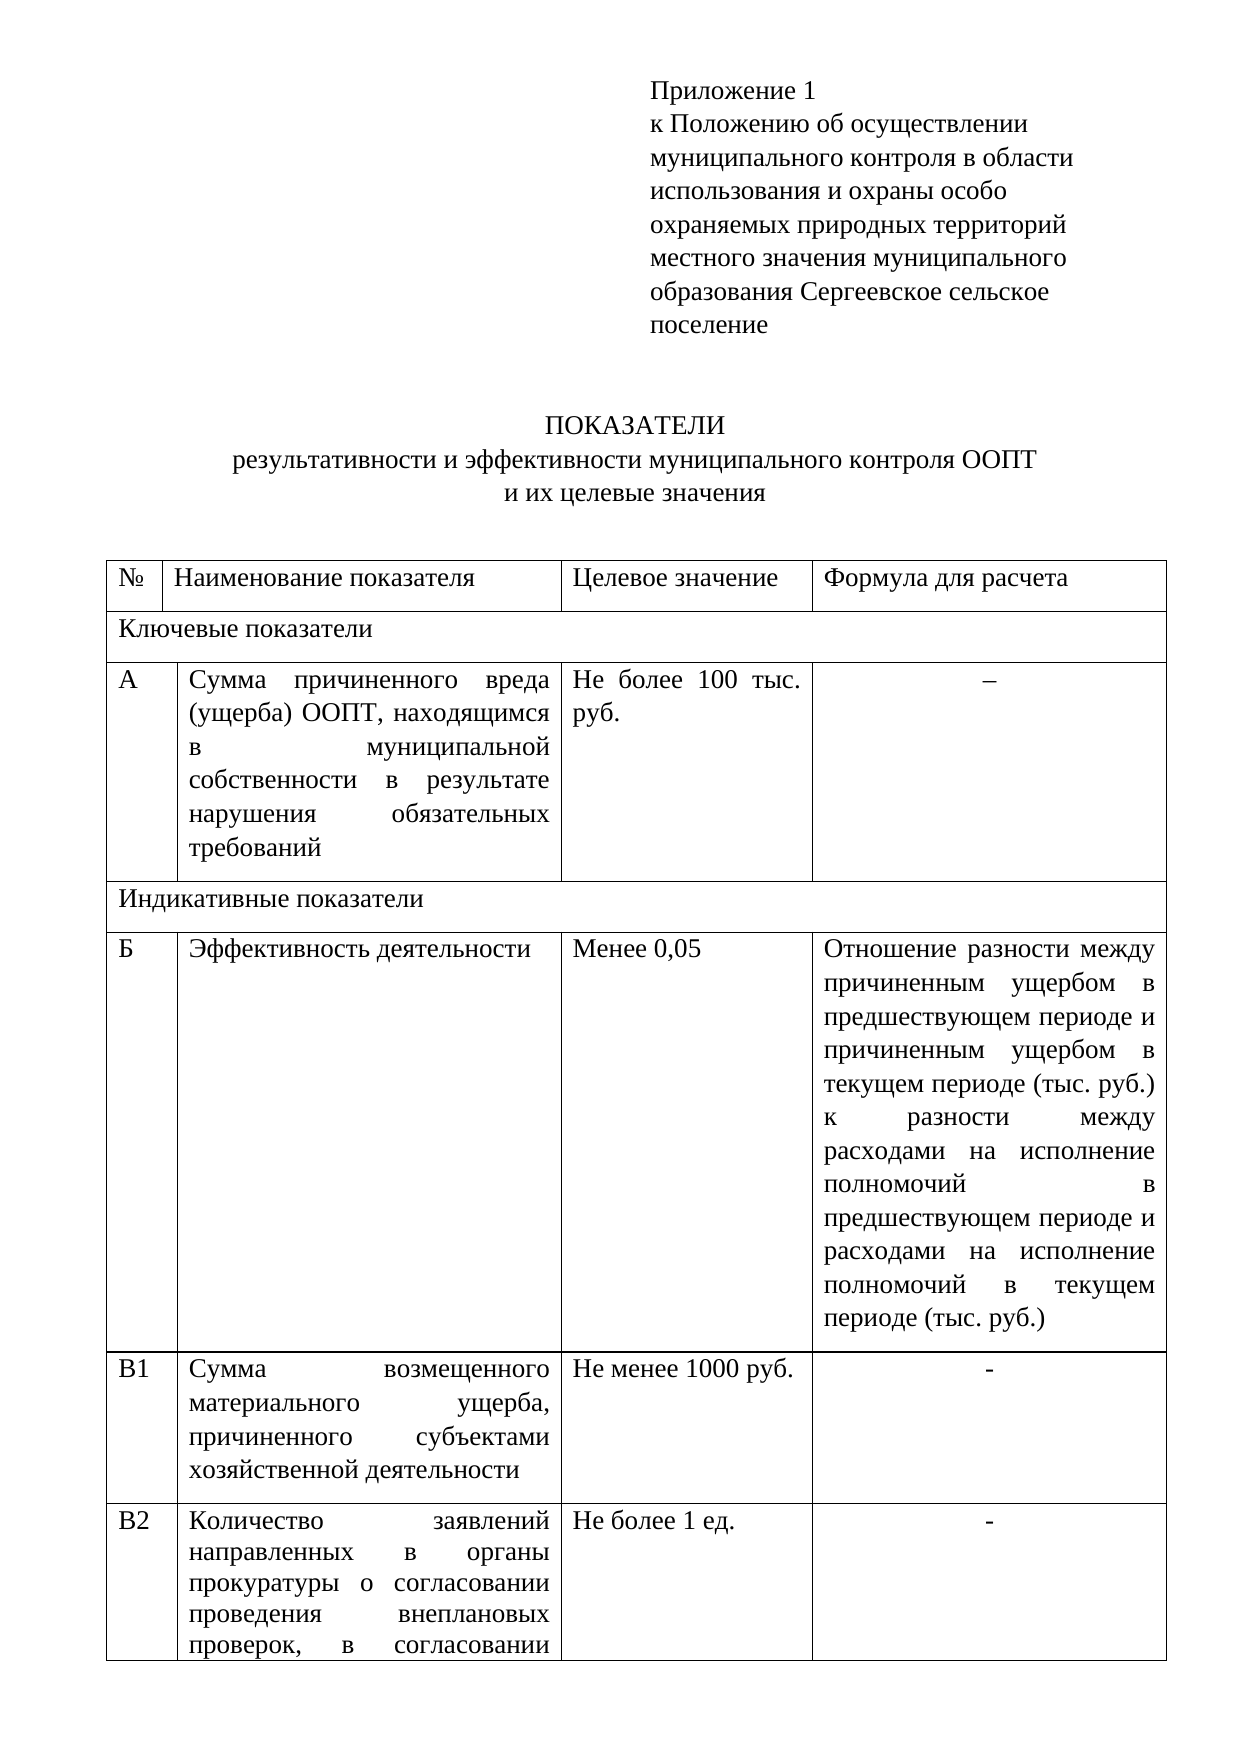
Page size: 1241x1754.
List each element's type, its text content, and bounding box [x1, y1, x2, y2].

table_cell Не более 100 тыс. руб. [562, 663, 812, 881]
table_cell В1 [107, 1353, 177, 1503]
table_header Наименование показателя [163, 561, 561, 611]
table_cell Ключевые показатели [107, 612, 1166, 662]
table_cell Сумма возмещенного материального ущерба, причиненного субъектами хозяйственной деятельности [178, 1353, 561, 1503]
table_cell Не менее 1000 руб. [562, 1353, 812, 1503]
text к Положению об осуществлении [118, 107, 1152, 138]
text поселение [118, 309, 1152, 340]
table_header Формула для расчета [813, 561, 1166, 611]
table_cell Б [107, 933, 177, 1351]
table_cell – [813, 663, 1166, 881]
table_cell А [107, 663, 177, 881]
table_header № [107, 561, 162, 611]
text образования Сергеевское сельское [118, 275, 1152, 306]
table_cell Менее 0,05 [562, 933, 812, 1351]
table_cell В2 [107, 1504, 177, 1660]
table_cell Не более 1 ед. [562, 1504, 812, 1660]
table_cell - [813, 1504, 1166, 1660]
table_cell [178, 1504, 561, 1660]
table_cell Отношение разности между причиненным ущербом в предшествующем периоде и причиненным ущербом в текущем периоде (тыс. руб.) к разности между расходами на исполнение полномочий в предшествующем периоде и расходами на исполнение полномочий в текущем периоде (тыс. руб.) [813, 933, 1166, 1351]
text использования и охраны особо [118, 174, 1152, 206]
text охраняемых природных территорий [118, 208, 1152, 239]
table_cell Эффективность деятельности [178, 933, 561, 1351]
text результативности и эффективности муниципального контроля ООПТ [118, 443, 1152, 474]
text ПОКАЗАТЕЛИ [118, 409, 1152, 440]
text местного значения муниципального [118, 242, 1152, 273]
text Приложение 1 [118, 74, 1152, 105]
table_cell Сумма причиненного вреда (ущерба) ООПТ, находящимся в муниципальной собственности в результате нарушения обязательных требований [178, 663, 561, 881]
table_cell - [813, 1353, 1166, 1503]
text и их целевые значения [118, 476, 1152, 507]
table_cell Индикативные показатели [107, 882, 1166, 932]
table_header Целевое значение [562, 561, 812, 611]
text муниципального контроля в области [118, 141, 1152, 172]
